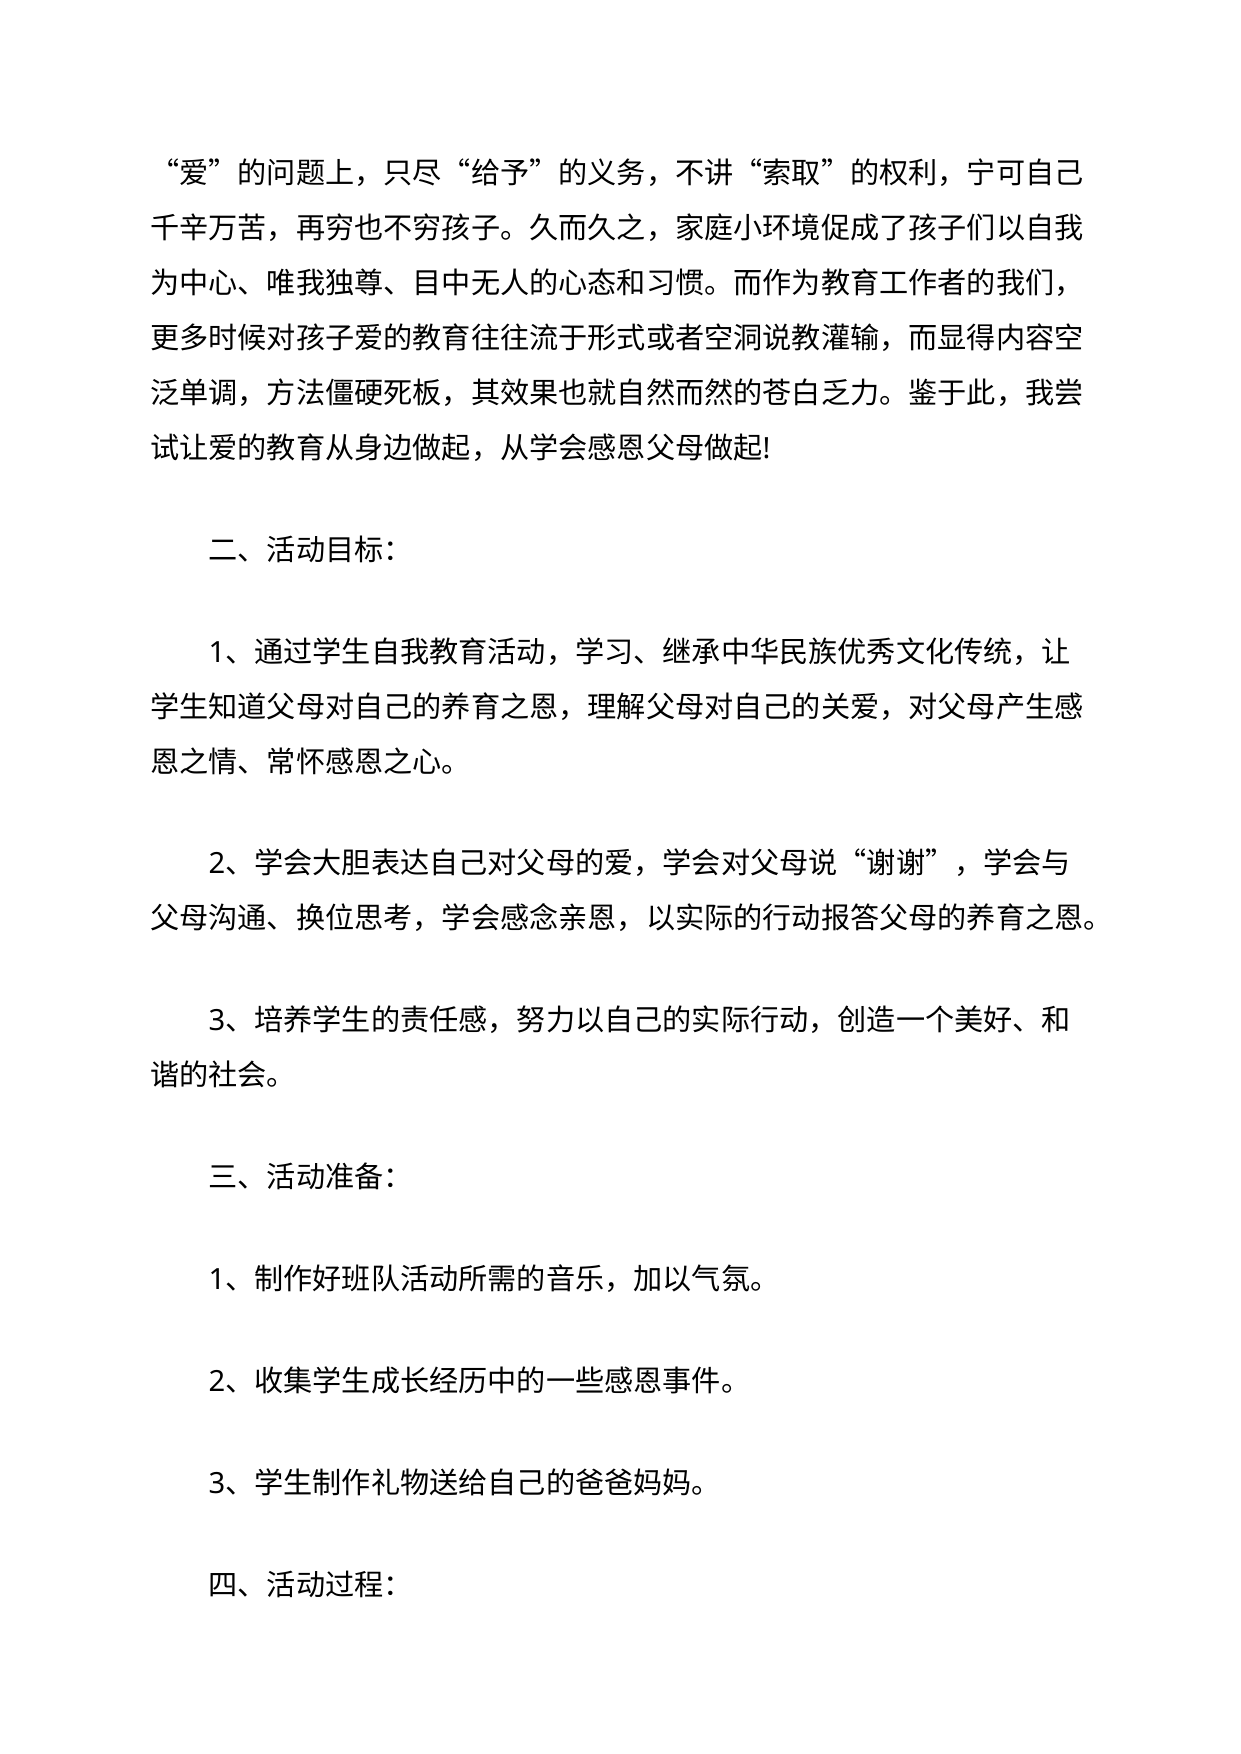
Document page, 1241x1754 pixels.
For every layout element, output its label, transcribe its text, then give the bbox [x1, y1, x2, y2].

text 1、通过学生自我教育活动，学习、继承中华民族优秀文化传统，让学生知道父母对自己的养育之恩，理解父母对自己的关爱，对父母产生感恩之情、常怀感恩之心。 [150, 628, 1090, 780]
text 四、活动过程： [150, 1561, 1090, 1603]
text 3、培养学生的责任感，努力以自己的实际行动，创造一个美好、和谐的社会。 [150, 997, 1090, 1094]
text 1、制作好班队活动所需的音乐，加以气氛。 [150, 1255, 1090, 1298]
text 2、学会大胆表达自己对父母的爱，学会对父母说“谢谢”，学会与父母沟通、换位思考，学会感念亲恩，以实际的行动报答父母的养育之恩。 [150, 840, 1090, 937]
text 二、活动目标： [150, 526, 1090, 569]
text 三、活动准备： [150, 1153, 1090, 1196]
text 2、收集学生成长经历中的一些感恩事件。 [150, 1357, 1090, 1399]
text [150, 150, 1090, 467]
text 3、学生制作礼物送给自己的爸爸妈妈。 [150, 1459, 1090, 1502]
